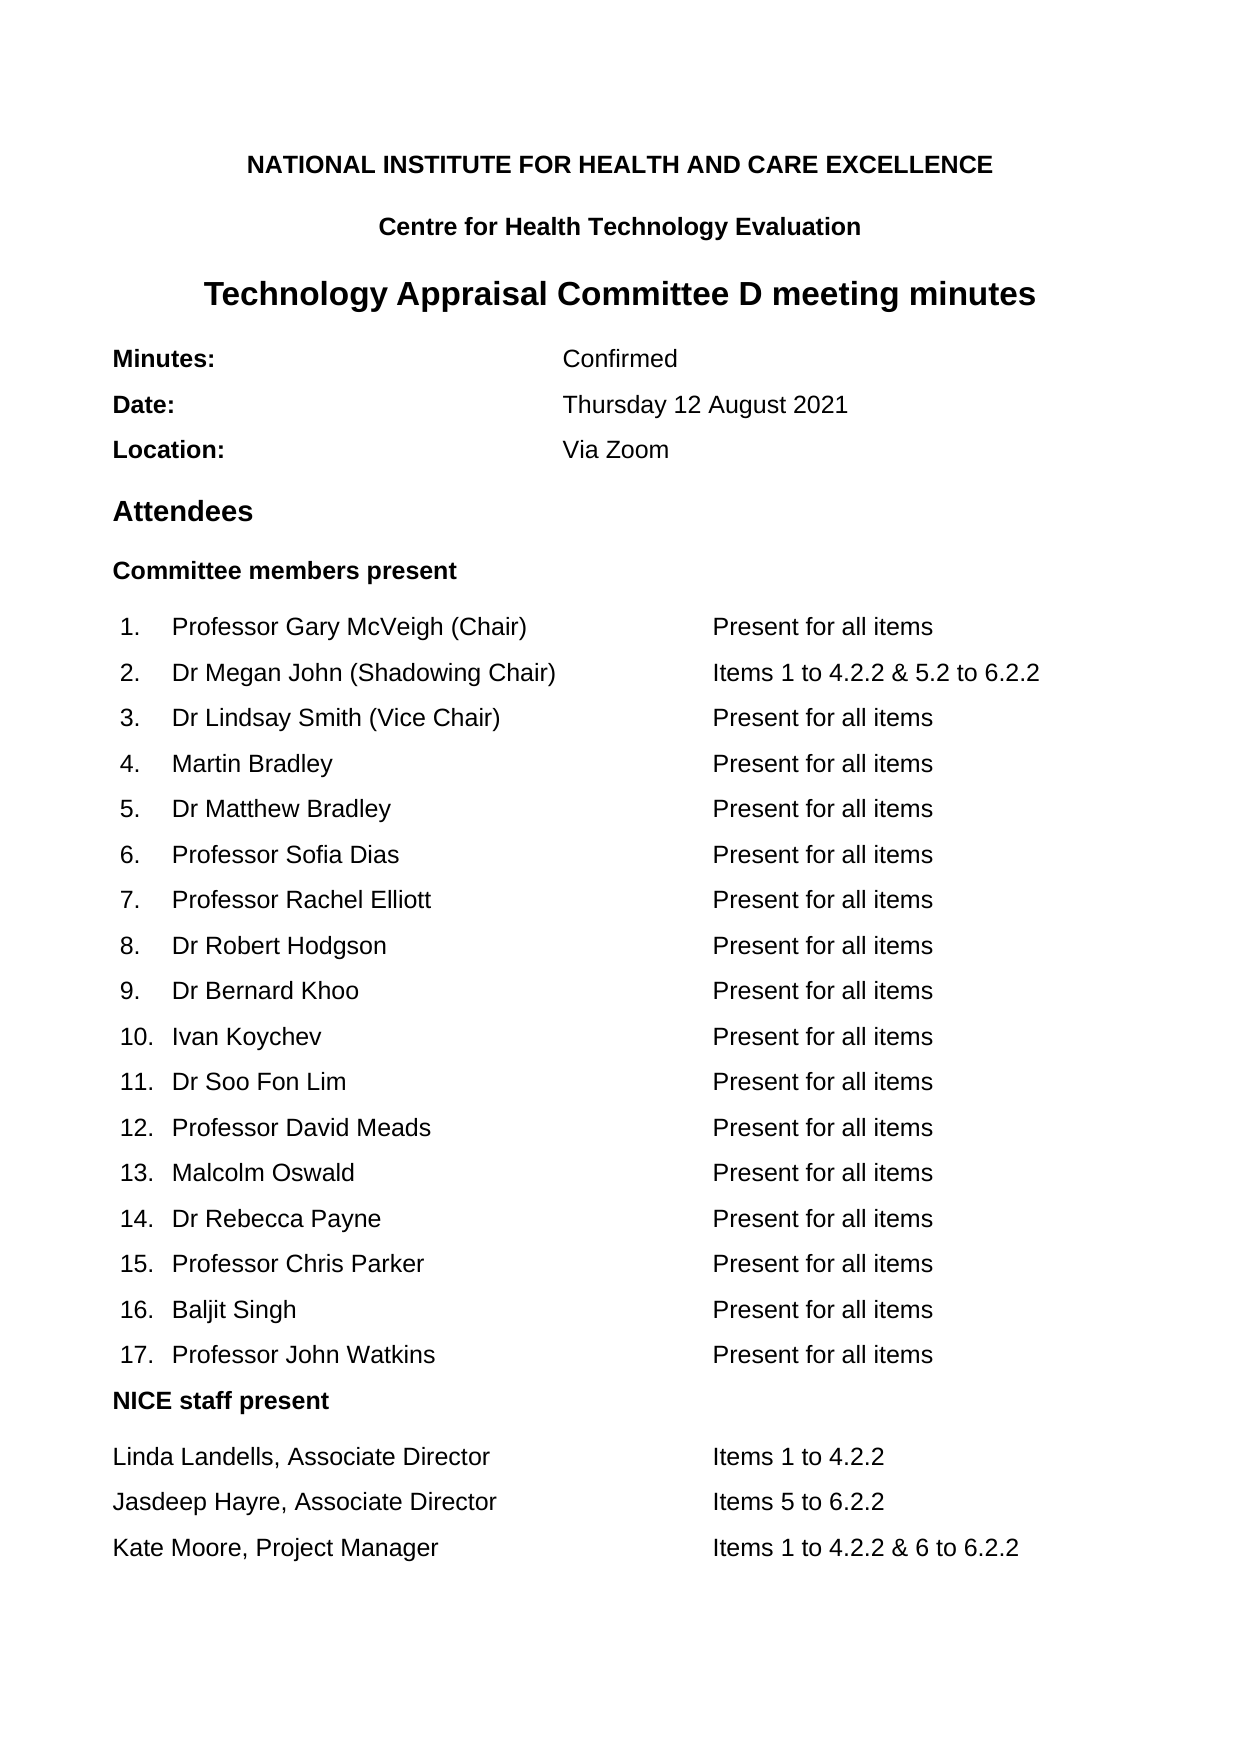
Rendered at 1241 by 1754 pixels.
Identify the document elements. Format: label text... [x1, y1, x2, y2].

text Dr Robert Hodgson Present for all items [119, 931, 1128, 959]
text Professor Gary McVeigh (Chair) Present for all items [119, 612, 1128, 641]
text Martin Bradley Present for all items [119, 748, 1128, 777]
text Linda Landells, Associate Director Items 1 to 4.2.2 [112, 1441, 1128, 1470]
text Location: Via Zoom [112, 436, 1128, 464]
text Professor Rachel Elliott Present for all items [119, 885, 1128, 914]
text Dr Rebecca Payne Present for all items [119, 1204, 1128, 1232]
text Professor Chris Parker Present for all items [119, 1249, 1128, 1278]
title NATIONAL INSTITUTE FOR HEALTH AND CARE EXCELLENCE [112, 150, 1128, 179]
text Dr Lindsay Smith (Vice Chair) Present for all items [119, 703, 1128, 732]
title Centre for Health Technology Evaluation [112, 212, 1128, 241]
subtitle Attendees [112, 493, 1128, 527]
subtitle Technology Appraisal Committee D meeting minutes [112, 274, 1128, 313]
text Ivan Koychev Present for all items [119, 1022, 1128, 1050]
text Dr Matthew Bradley Present for all items [119, 794, 1128, 823]
text Professor Sofia Dias Present for all items [119, 839, 1128, 868]
text Minutes: Confirmed [112, 344, 1128, 373]
text Date: Thursday 12 August 2021 [112, 390, 1128, 419]
text Professor David Meads Present for all items [119, 1113, 1128, 1141]
text Kate Moore, Project Manager Items 1 to 4.2.2 & 6 to 6.2.2 [112, 1532, 1128, 1561]
text Baljit Singh Present for all items [119, 1295, 1128, 1323]
text Jasdeep Hayre, Associate Director Items 5 to 6.2.2 [112, 1487, 1128, 1516]
subtitle Committee members present [112, 556, 1128, 585]
text Malcolm Oswald Present for all items [119, 1158, 1128, 1187]
text Dr Soo Fon Lim Present for all items [119, 1067, 1128, 1096]
text Dr Megan John (Shadowing Chair) Items 1 to 4.2.2 & 5.2 to 6.2.2 [119, 657, 1128, 686]
subtitle NICE staff present [112, 1386, 1128, 1414]
text Professor John Watkins Present for all items [119, 1340, 1128, 1369]
text Dr Bernard Khoo Present for all items [119, 976, 1128, 1005]
